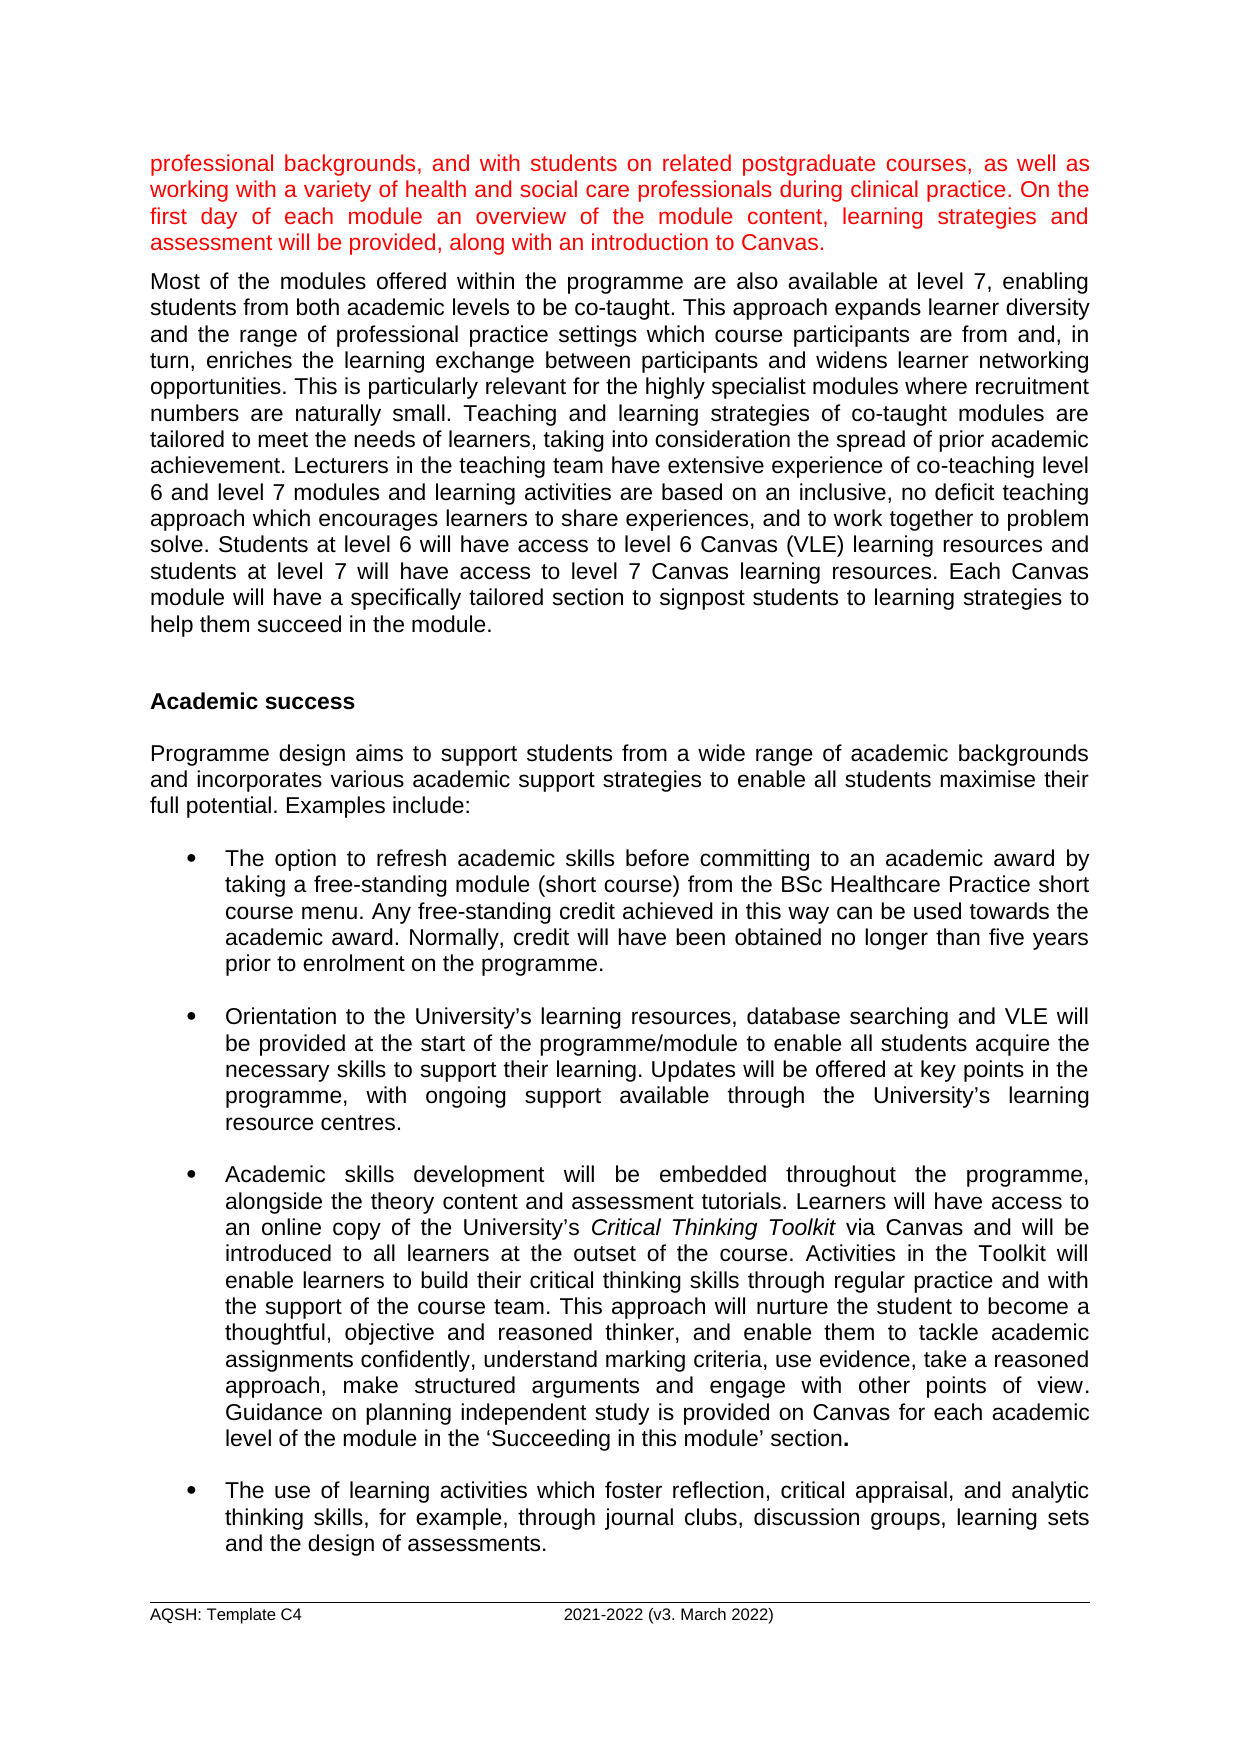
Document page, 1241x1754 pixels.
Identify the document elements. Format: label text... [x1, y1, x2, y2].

text Programme design aims to support students from a wide range of academic backgrounds and incorporates various academic support strategies to enable all students maximise their full potential. Examples include: [150, 739, 1090, 819]
text Academic success [150, 688, 1090, 714]
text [150, 150, 1090, 255]
text Most of the modules offered within the programme are also available at level 7, enabling students from both academic levels to be co-taught. This approach expands learner diversity and the range of professional practice settings which course participants are from and, in turn, enriches the learning exchange between participants and widens learner networking opportunities. This is particularly relevant for the highly specialist modules where recruitment numbers are naturally small. Teaching and learning strategies of co-taught modules are tailored to meet the needs of learners, taking into consideration the spread of prior academic achievement. Lecturers in the teaching team have extensive experience of co-teaching level 6 and level 7 modules and learning activities are based on an inclusive, no deficit teaching approach which encourages learners to share experiences, and to work together to problem solve. Students at level 6 will have access to level 6 Canvas (VLE) learning resources and students at level 7 will have access to level 7 Canvas learning resources. Each Canvas module will have a specifically tailored section to signpost students to learning strategies to help them succeed in the module. [150, 268, 1090, 637]
list The option to refresh academic skills before committing to an academic award by taking a free-standing module (short course) from the BSc Healthcare Practice short course menu. Any free-standing credit achieved in this way can be used towards the academic award. Normally, credit will have been obtained no longer than five years prior to enrolment on the programme. [187, 845, 1090, 977]
list Orientation to the University’s learning resources, database searching and VLE will be provided at the start of the programme/module to enable all students acquire the necessary skills to support their learning. Updates will be offered at key points in the programme, with ongoing support available through the University’s learning resource centres. [187, 1003, 1090, 1135]
list The use of learning activities which foster reflection, critical appraisal, and analytic thinking skills, for example, through journal clubs, discussion groups, learning sets and the design of assessments. [187, 1477, 1090, 1557]
list Academic skills development will be embedded throughout the programme, alongside the theory content and assessment tutorials. Learners will have access to an online copy of the University’s Critical Thinking Toolkit via Canvas and will be introduced to all learners at the outset of the course. Activities in the Toolkit will enable learners to build their critical thinking skills through regular practice and with the support of the course team. This approach will nurture the student to become a thoughtful, objective and reasoned thinker, and enable them to tackle academic assignments confidently, understand marking criteria, use evidence, take a reasoned approach, make structured arguments and engage with other points of view. Guidance on planning independent study is provided on Canvas for each academic level of the module in the ‘Succeeding in this module’ section. [187, 1161, 1090, 1451]
